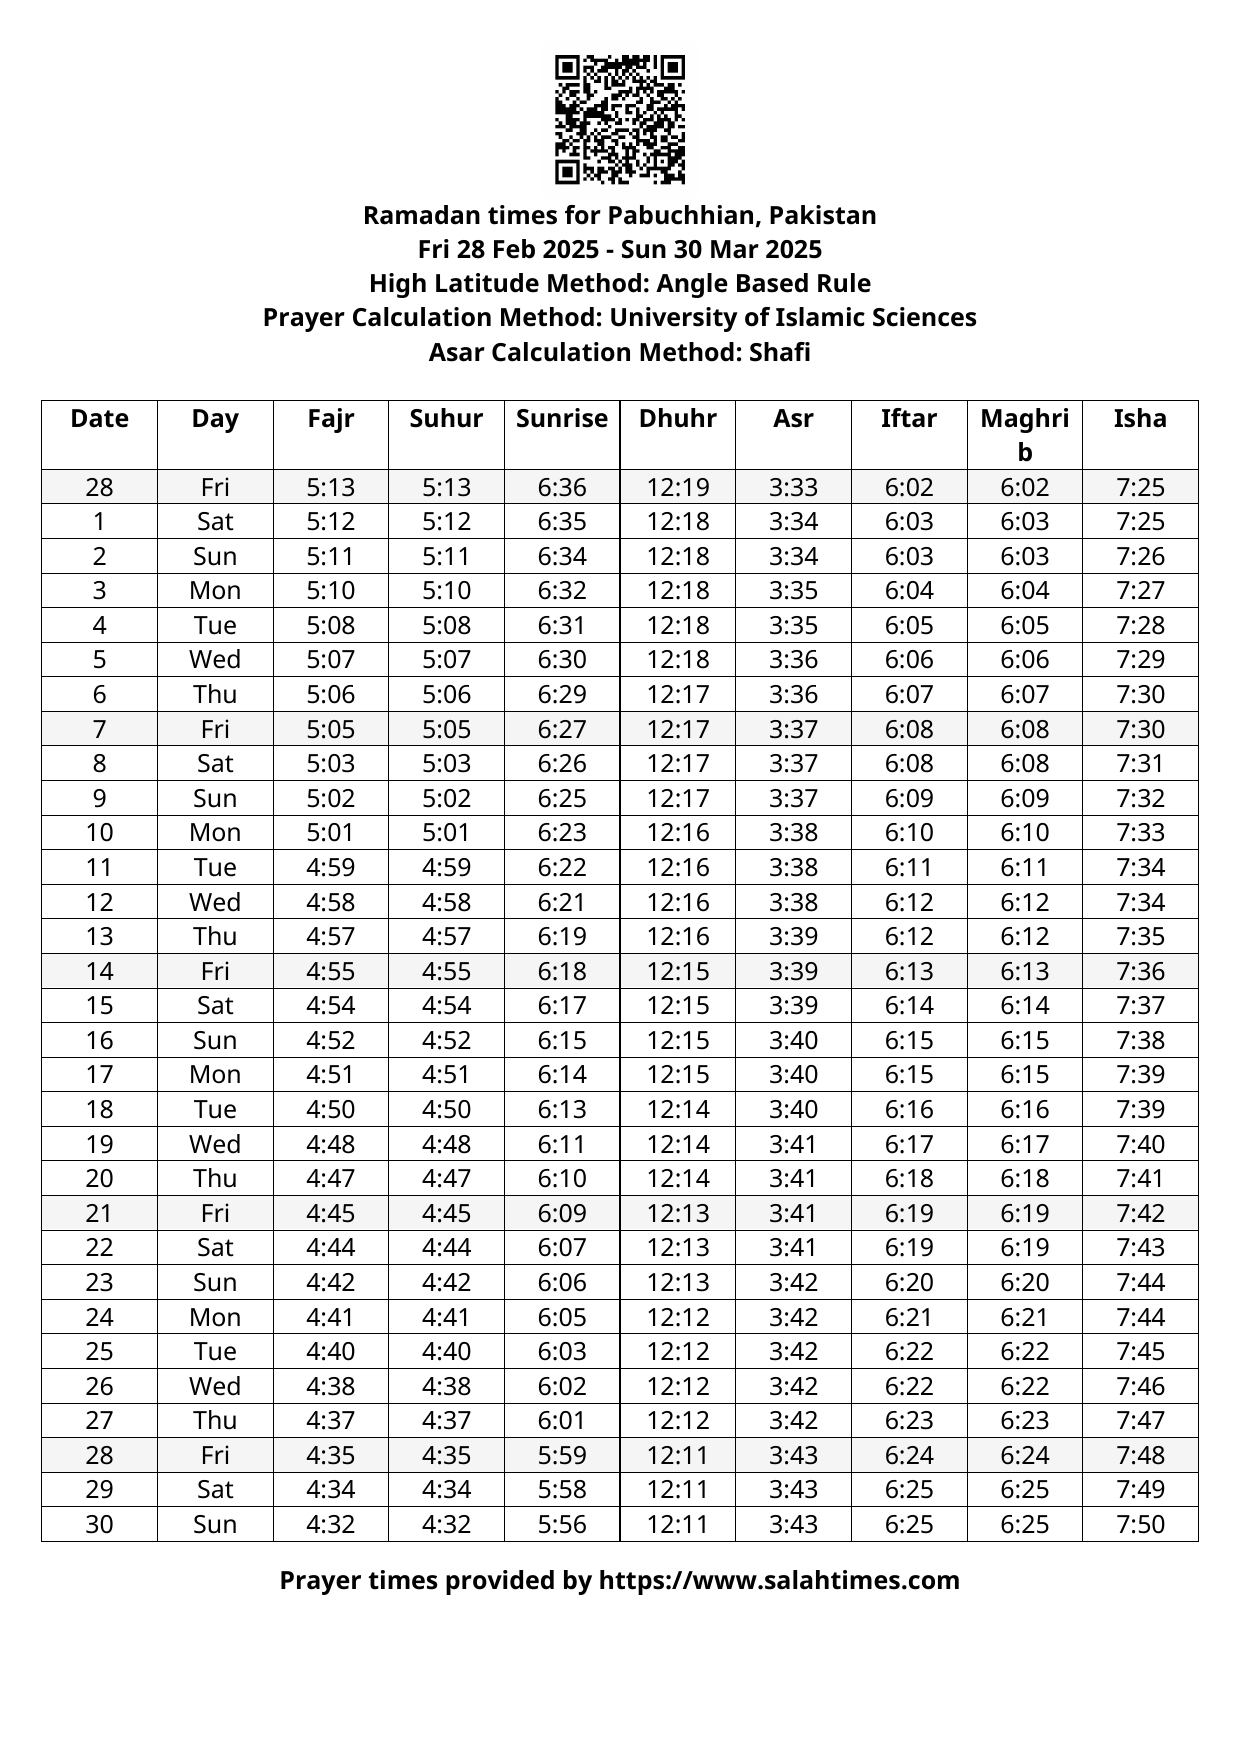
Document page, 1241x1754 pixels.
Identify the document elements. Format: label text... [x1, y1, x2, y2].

table_cell 17 [42, 1058, 157, 1091]
table_cell 5:13 [274, 470, 388, 503]
table_cell 5:11 [389, 539, 504, 572]
table_cell Wed [158, 885, 273, 918]
table_cell 12:12 [621, 1334, 735, 1368]
table_cell 6:08 [968, 746, 1082, 780]
table_cell 5:59 [505, 1438, 619, 1472]
table_cell 3:37 [736, 712, 851, 745]
table_cell 6:14 [852, 989, 967, 1022]
table_header Suhur [389, 401, 504, 469]
table_cell 6:13 [505, 1092, 619, 1126]
table_cell 7:30 [1083, 677, 1198, 711]
text Prayer times provided by https://www.salahtimes.com [42, 1563, 1198, 1597]
table_cell 6:07 [968, 677, 1082, 711]
table_cell 6:03 [505, 1334, 619, 1368]
table_cell 5:08 [389, 608, 504, 642]
table_cell 7:46 [1083, 1369, 1198, 1402]
table_cell 6:17 [852, 1127, 967, 1160]
table_cell 26 [42, 1369, 157, 1402]
table_cell 6:15 [852, 1058, 967, 1091]
table_cell 6:21 [505, 885, 619, 918]
table_cell 12:14 [621, 1092, 735, 1126]
table_cell 5:13 [389, 470, 504, 503]
table_cell 3:36 [736, 643, 851, 676]
table_cell 12:17 [621, 712, 735, 745]
table_cell 6:24 [852, 1438, 967, 1472]
table_cell 12:12 [621, 1300, 735, 1333]
table_cell 7:41 [1083, 1161, 1198, 1195]
table_cell 6:25 [505, 781, 619, 814]
table_cell 6:01 [505, 1404, 619, 1437]
table_header Iftar [852, 401, 967, 469]
table_cell 7:32 [1083, 781, 1198, 814]
table_header Date [42, 401, 157, 469]
table_cell 14 [42, 954, 157, 987]
table_cell 6:06 [852, 643, 967, 676]
table_cell 3:37 [736, 746, 851, 780]
table_cell 4:38 [274, 1369, 388, 1402]
table_cell 4:52 [274, 1023, 388, 1057]
table_cell 12:18 [621, 608, 735, 642]
table_cell Sun [158, 1023, 273, 1057]
table_cell 6:16 [968, 1092, 1082, 1126]
table_cell 4:48 [389, 1127, 504, 1160]
table_cell 7:42 [1083, 1196, 1198, 1229]
table_cell 6:29 [505, 677, 619, 711]
table_cell 5:01 [274, 816, 388, 849]
table_cell Thu [158, 677, 273, 711]
table_cell 6:21 [852, 1300, 967, 1333]
table_cell 6:14 [505, 1058, 619, 1091]
table_cell Mon [158, 1058, 273, 1091]
table_cell 3:39 [736, 954, 851, 987]
table_cell 12:12 [621, 1369, 735, 1402]
table_cell 12:16 [621, 816, 735, 849]
table_cell 3:39 [736, 919, 851, 953]
table_cell 4:59 [274, 850, 388, 884]
table_cell 6:22 [505, 850, 619, 884]
table_cell 4:47 [389, 1161, 504, 1195]
table_cell Tue [158, 1334, 273, 1368]
table_cell 5:07 [389, 643, 504, 676]
table_cell Wed [158, 643, 273, 676]
table_cell 5:10 [389, 574, 504, 607]
table_cell 6:16 [852, 1092, 967, 1126]
table_cell Sat [158, 504, 273, 538]
table_cell 12:14 [621, 1161, 735, 1195]
table_cell 6:08 [852, 746, 967, 780]
table_cell 11 [42, 850, 157, 884]
table_cell 3:43 [736, 1473, 851, 1506]
table_cell 21 [42, 1196, 157, 1229]
table_cell 12:18 [621, 643, 735, 676]
table_cell Fri [158, 954, 273, 987]
table_cell 3:34 [736, 504, 851, 538]
table_cell 3:43 [736, 1438, 851, 1472]
table_cell 6:21 [968, 1300, 1082, 1333]
table_cell 4:35 [389, 1438, 504, 1472]
table_cell 6:30 [505, 643, 619, 676]
table_cell 4:50 [274, 1092, 388, 1126]
table_cell 4:41 [389, 1300, 504, 1333]
table_cell 6:17 [505, 989, 619, 1022]
table_cell 4:51 [389, 1058, 504, 1091]
table_cell 6:19 [852, 1196, 967, 1229]
table_cell 12:15 [621, 954, 735, 987]
table_cell 6:15 [968, 1058, 1082, 1091]
table_cell 22 [42, 1231, 157, 1264]
table_cell 4:42 [274, 1265, 388, 1299]
table_header Fajr [274, 401, 388, 469]
table_cell 4:38 [389, 1369, 504, 1402]
table_cell 6:05 [852, 608, 967, 642]
table_cell Fri [158, 712, 273, 745]
table_cell 5:02 [389, 781, 504, 814]
table_cell 6:12 [968, 885, 1082, 918]
table_cell Sun [158, 1265, 273, 1299]
table_cell 6:06 [505, 1265, 619, 1299]
table_cell 12:18 [621, 504, 735, 538]
table_cell 6:15 [852, 1023, 967, 1057]
table_cell 6:17 [968, 1127, 1082, 1160]
table_cell 6:03 [968, 504, 1082, 538]
table_cell 12:15 [621, 1058, 735, 1091]
table_cell 6:09 [852, 781, 967, 814]
table_cell 5:08 [274, 608, 388, 642]
table_cell 12:11 [621, 1473, 735, 1506]
table_cell Fri [158, 1438, 273, 1472]
table_cell 12:12 [621, 1404, 735, 1437]
table_cell 6:32 [505, 574, 619, 607]
table_cell 4 [42, 608, 157, 642]
table_cell 5:03 [389, 746, 504, 780]
table_cell 7:35 [1083, 919, 1198, 953]
table_cell 7:36 [1083, 954, 1198, 987]
table_cell 6:18 [505, 954, 619, 987]
table_cell 6:04 [968, 574, 1082, 607]
table_cell 2 [42, 539, 157, 572]
table_cell 3:42 [736, 1369, 851, 1402]
table_cell 5:07 [274, 643, 388, 676]
table_cell 6:31 [505, 608, 619, 642]
table_cell 4:59 [389, 850, 504, 884]
table_cell Sat [158, 989, 273, 1022]
table_cell 3:39 [736, 989, 851, 1022]
table_cell 6:15 [968, 1023, 1082, 1057]
table_cell 6:23 [505, 816, 619, 849]
table_cell 3:34 [736, 539, 851, 572]
table_cell 6:25 [968, 1507, 1082, 1541]
table_cell 4:54 [274, 989, 388, 1022]
table_cell 7:47 [1083, 1404, 1198, 1437]
table_cell 20 [42, 1161, 157, 1195]
table_cell 4:51 [274, 1058, 388, 1091]
table_cell 6:20 [852, 1265, 967, 1299]
table_cell Tue [158, 850, 273, 884]
table_cell Wed [158, 1369, 273, 1402]
table_cell 6:13 [852, 954, 967, 987]
table_cell 6:23 [852, 1404, 967, 1437]
table_cell 6:34 [505, 539, 619, 572]
table_cell 19 [42, 1127, 157, 1160]
table_cell 12:15 [621, 989, 735, 1022]
table_cell 3:42 [736, 1300, 851, 1333]
table_cell Mon [158, 1300, 273, 1333]
table_cell 6:12 [852, 885, 967, 918]
table_cell 6:10 [968, 816, 1082, 849]
table_cell 12:15 [621, 1023, 735, 1057]
table_cell 7:44 [1083, 1265, 1198, 1299]
table_cell Sat [158, 746, 273, 780]
table_cell 6:10 [505, 1161, 619, 1195]
table_cell 12:13 [621, 1231, 735, 1264]
table_cell 3:36 [736, 677, 851, 711]
table_cell 4:48 [274, 1127, 388, 1160]
table_cell Fri [158, 1196, 273, 1229]
table_cell 7:44 [1083, 1300, 1198, 1333]
table_cell 4:55 [274, 954, 388, 987]
table_cell 12:11 [621, 1438, 735, 1472]
table_cell 10 [42, 816, 157, 849]
table_header Asr [736, 401, 851, 469]
table_cell 6:22 [852, 1334, 967, 1368]
table_cell 23 [42, 1265, 157, 1299]
table_cell 7:27 [1083, 574, 1198, 607]
table_cell 12:16 [621, 919, 735, 953]
table_cell 6:07 [505, 1231, 619, 1264]
table_cell 29 [42, 1473, 157, 1506]
table_cell 8 [42, 746, 157, 780]
table_cell 3:35 [736, 574, 851, 607]
table_cell 6:25 [852, 1507, 967, 1541]
table_cell Sat [158, 1473, 273, 1506]
table_cell 5:11 [274, 539, 388, 572]
table_cell 6:24 [968, 1438, 1082, 1472]
table_cell 7:43 [1083, 1231, 1198, 1264]
table_cell 5:12 [389, 504, 504, 538]
table_cell 9 [42, 781, 157, 814]
table_cell 3:40 [736, 1023, 851, 1057]
table_cell 6:02 [505, 1369, 619, 1402]
table_cell 27 [42, 1404, 157, 1437]
table_cell 7:31 [1083, 746, 1198, 780]
table_cell 7:28 [1083, 608, 1198, 642]
table_cell 5:58 [505, 1473, 619, 1506]
table_cell Mon [158, 574, 273, 607]
table_cell 4:58 [389, 885, 504, 918]
table_cell Tue [158, 608, 273, 642]
table_cell 4:58 [274, 885, 388, 918]
table_cell 12:16 [621, 885, 735, 918]
table_cell 6:18 [852, 1161, 967, 1195]
table_cell 7:25 [1083, 470, 1198, 503]
table_cell 6:18 [968, 1161, 1082, 1195]
table_cell 6:09 [505, 1196, 619, 1229]
table_cell 6:35 [505, 504, 619, 538]
table_cell 7:29 [1083, 643, 1198, 676]
table_cell 6:26 [505, 746, 619, 780]
table_cell 4:37 [389, 1404, 504, 1437]
table_cell 6:25 [852, 1473, 967, 1506]
table_cell 7:34 [1083, 850, 1198, 884]
table_cell 12:13 [621, 1196, 735, 1229]
table_cell 4:52 [389, 1023, 504, 1057]
table_cell 6:05 [505, 1300, 619, 1333]
table_cell 5:06 [274, 677, 388, 711]
table_cell 4:57 [389, 919, 504, 953]
table_cell 4:32 [389, 1507, 504, 1541]
table_cell 3:37 [736, 781, 851, 814]
table_cell 4:34 [274, 1473, 388, 1506]
table_cell 3 [42, 574, 157, 607]
table_cell 4:32 [274, 1507, 388, 1541]
table_header Isha [1083, 401, 1198, 469]
table_cell 6:13 [968, 954, 1082, 987]
table_cell 12 [42, 885, 157, 918]
table_cell 7 [42, 712, 157, 745]
table_cell 7:48 [1083, 1438, 1198, 1472]
table_cell 6:05 [968, 608, 1082, 642]
table_cell 6:12 [852, 919, 967, 953]
table_cell 6:11 [968, 850, 1082, 884]
table_cell 6:22 [968, 1334, 1082, 1368]
table_cell 7:50 [1083, 1507, 1198, 1541]
table_cell 7:34 [1083, 885, 1198, 918]
table_cell 6:08 [968, 712, 1082, 745]
table_cell 12:13 [621, 1265, 735, 1299]
picture [542, 41, 699, 198]
table_cell 5:10 [274, 574, 388, 607]
table_cell 4:45 [274, 1196, 388, 1229]
table_cell 4:57 [274, 919, 388, 953]
table_cell Thu [158, 1404, 273, 1437]
table_cell 5:12 [274, 504, 388, 538]
table_cell 6:27 [505, 712, 619, 745]
table_cell 6:02 [852, 470, 967, 503]
table_cell 6:36 [505, 470, 619, 503]
table_cell Wed [158, 1127, 273, 1160]
table_cell 6:03 [852, 504, 967, 538]
table_cell 3:42 [736, 1404, 851, 1437]
table_cell Thu [158, 1161, 273, 1195]
table_cell 6:11 [505, 1127, 619, 1160]
table_cell 6:02 [968, 470, 1082, 503]
table_cell 12:19 [621, 470, 735, 503]
table_cell 6:15 [505, 1023, 619, 1057]
table_cell 6:23 [968, 1404, 1082, 1437]
table_cell 7:45 [1083, 1334, 1198, 1368]
table_cell 4:40 [274, 1334, 388, 1368]
table_cell 7:39 [1083, 1092, 1198, 1126]
table_cell 3:41 [736, 1127, 851, 1160]
table_cell 3:38 [736, 885, 851, 918]
table_cell 6:19 [852, 1231, 967, 1264]
table_cell 18 [42, 1092, 157, 1126]
table_cell 7:33 [1083, 816, 1198, 849]
table_header Day [158, 401, 273, 469]
table_cell 7:30 [1083, 712, 1198, 745]
table_cell 6:11 [852, 850, 967, 884]
table_cell 12:18 [621, 539, 735, 572]
table_cell 6:19 [968, 1196, 1082, 1229]
table_cell 6:03 [852, 539, 967, 572]
table_cell 4:35 [274, 1438, 388, 1472]
table_cell 6 [42, 677, 157, 711]
table_cell 6:12 [968, 919, 1082, 953]
table_cell 6:07 [852, 677, 967, 711]
table_cell 12:18 [621, 574, 735, 607]
table_cell 16 [42, 1023, 157, 1057]
table_cell 6:19 [505, 919, 619, 953]
table_cell 4:40 [389, 1334, 504, 1368]
table_cell 7:40 [1083, 1127, 1198, 1160]
table_cell 4:50 [389, 1092, 504, 1126]
table_cell 13 [42, 919, 157, 953]
table_cell 7:25 [1083, 504, 1198, 538]
table_cell 4:44 [274, 1231, 388, 1264]
table_cell 7:38 [1083, 1023, 1198, 1057]
table_cell 25 [42, 1334, 157, 1368]
table_cell 6:22 [852, 1369, 967, 1402]
table_cell 6:19 [968, 1231, 1082, 1264]
table_cell 4:45 [389, 1196, 504, 1229]
table_cell 5:01 [389, 816, 504, 849]
table_cell 30 [42, 1507, 157, 1541]
table_cell Sat [158, 1231, 273, 1264]
table_header Dhuhr [621, 401, 735, 469]
table_cell 6:09 [968, 781, 1082, 814]
table_cell 5:06 [389, 677, 504, 711]
table_cell 5:02 [274, 781, 388, 814]
table_cell 12:17 [621, 746, 735, 780]
table_cell 6:25 [968, 1473, 1082, 1506]
table_cell 3:40 [736, 1058, 851, 1091]
table_cell 4:41 [274, 1300, 388, 1333]
table_cell 3:35 [736, 608, 851, 642]
table_cell 6:04 [852, 574, 967, 607]
table_cell Thu [158, 919, 273, 953]
table_cell 12:16 [621, 850, 735, 884]
table_cell 6:08 [852, 712, 967, 745]
table_cell Fri [158, 470, 273, 503]
text High Latitude Method: Angle Based Rule [42, 266, 1198, 300]
table_cell 12:17 [621, 781, 735, 814]
table_cell 12:17 [621, 677, 735, 711]
table_cell 24 [42, 1300, 157, 1333]
table_cell 6:03 [968, 539, 1082, 572]
table_cell 5:03 [274, 746, 388, 780]
table_cell 4:37 [274, 1404, 388, 1437]
text Fri 28 Feb 2025 - Sun 30 Mar 2025 [42, 232, 1198, 266]
text Prayer Calculation Method: University of Islamic Sciences [42, 300, 1198, 334]
table_cell 6:14 [968, 989, 1082, 1022]
table_cell 3:38 [736, 850, 851, 884]
table_cell 7:39 [1083, 1058, 1198, 1091]
table_cell 7:37 [1083, 989, 1198, 1022]
text Ramadan times for Pabuchhian, Pakistan [42, 198, 1198, 232]
table_header Maghrib [968, 401, 1082, 469]
table_cell 3:38 [736, 816, 851, 849]
table_cell Sun [158, 1507, 273, 1541]
table_cell 6:10 [852, 816, 967, 849]
table_cell 4:47 [274, 1161, 388, 1195]
table_cell Sun [158, 539, 273, 572]
table_cell 5:05 [389, 712, 504, 745]
table_cell 4:54 [389, 989, 504, 1022]
table_cell 5:56 [505, 1507, 619, 1541]
table_cell Mon [158, 816, 273, 849]
table_cell 15 [42, 989, 157, 1022]
table_cell 3:41 [736, 1231, 851, 1264]
table_cell Tue [158, 1092, 273, 1126]
table_cell 3:40 [736, 1092, 851, 1126]
table_cell 4:34 [389, 1473, 504, 1506]
table_header Sunrise [505, 401, 619, 469]
table_cell 3:43 [736, 1507, 851, 1541]
table_cell 3:41 [736, 1161, 851, 1195]
table_cell 6:22 [968, 1369, 1082, 1402]
table_cell 4:44 [389, 1231, 504, 1264]
table_cell 6:06 [968, 643, 1082, 676]
table_cell 28 [42, 470, 157, 503]
table_cell 3:33 [736, 470, 851, 503]
table_cell 12:11 [621, 1507, 735, 1541]
table_cell 7:26 [1083, 539, 1198, 572]
table_cell 3:42 [736, 1334, 851, 1368]
table_cell 6:20 [968, 1265, 1082, 1299]
text Asar Calculation Method: Shafi [42, 334, 1198, 368]
table_cell 7:49 [1083, 1473, 1198, 1506]
table_cell 3:42 [736, 1265, 851, 1299]
table_cell 5:05 [274, 712, 388, 745]
table_cell 4:42 [389, 1265, 504, 1299]
table_cell 4:55 [389, 954, 504, 987]
table_cell 12:14 [621, 1127, 735, 1160]
table_cell 3:41 [736, 1196, 851, 1229]
table_cell 28 [42, 1438, 157, 1472]
table_cell Sun [158, 781, 273, 814]
table_cell 1 [42, 504, 157, 538]
table_cell 5 [42, 643, 157, 676]
